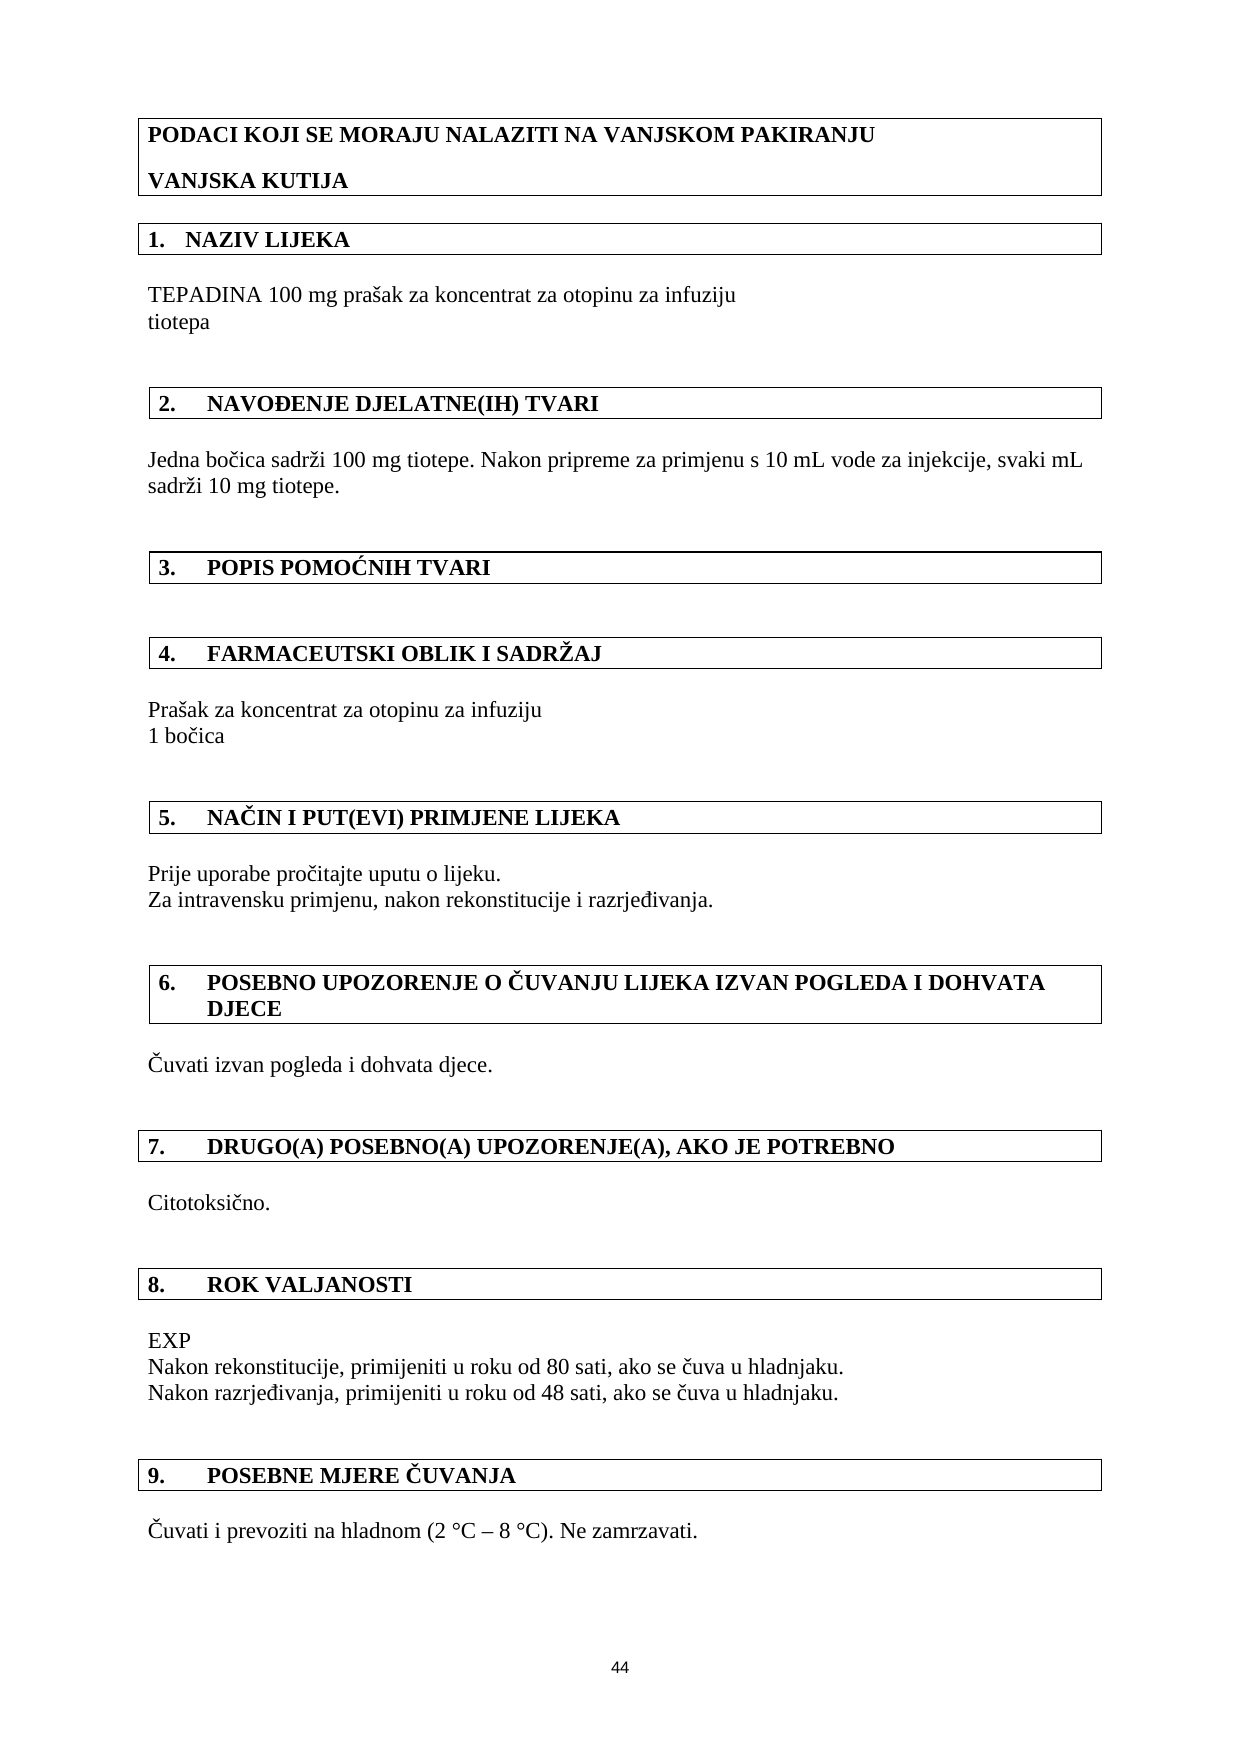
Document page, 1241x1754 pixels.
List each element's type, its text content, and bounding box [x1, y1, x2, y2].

text VANJSKA KUTIJA [139, 164, 1101, 195]
text EXP [148, 1327, 1092, 1353]
text 3. POPIS POMOĆNIH TVARI [150, 553, 1101, 583]
text Čuvati i prevoziti na hladnom (2 °C – 8 °C). Ne zamrzavati. [148, 1517, 1092, 1544]
text tiotepa [148, 308, 1092, 334]
text Prije uporabe pročitajte uputu o lijeku. [148, 860, 1092, 886]
text Citotoksično. [148, 1189, 1092, 1215]
text 4. FARMACEUTSKI OBLIK I SADRŽAJ [150, 638, 1101, 668]
text PODACI KOJI SE MORAJU NALAZITI NA VANJSKOM PAKIRANJU [139, 119, 1101, 148]
text 1 bočica [148, 722, 1092, 748]
text 6. POSEBNO UPOZORENJE O ČUVANJU LIJEKA IZVAN POGLEDA I DOHVATA DJECE [150, 966, 1101, 1023]
text Prašak za koncentrat za otopinu za infuziju [148, 696, 1092, 722]
text 2. NAVOĐENJE DJELATNE(IH) TVARI [150, 388, 1101, 418]
text 5. NAČIN I PUT(EVI) PRIMJENE LIJEKA [150, 802, 1101, 833]
text 9. POSEBNE MJERE ČUVANJA [139, 1460, 1101, 1490]
text TEPADINA 100 mg prašak za koncentrat za otopinu za infuziju [148, 282, 1092, 308]
text Za intravensku primjenu, nakon rekonstitucije i razrjeđivanja. [148, 886, 1092, 913]
text Jedna bočica sadrži 100 mg tiotepe. Nakon pripreme za primjenu s 10 mL vode za injekcije, svaki mL sadrži 10 mg tiotepe. [148, 446, 1092, 499]
text Čuvati izvan pogleda i dohvata djece. [148, 1051, 1092, 1077]
text 8. ROK VALJANOSTI [139, 1269, 1101, 1299]
text 1. NAZIV LIJEKA [139, 224, 1101, 254]
text Nakon razrjeđivanja, primijeniti u roku od 48 sati, ako se čuva u hladnjaku. [148, 1379, 1092, 1406]
text 7. DRUGO(A) POSEBNO(A) UPOZORENJE(A), AKO JE POTREBNO [139, 1131, 1101, 1161]
text Nakon rekonstitucije, primijeniti u roku od 80 sati, ako se čuva u hladnjaku. [148, 1353, 1092, 1379]
